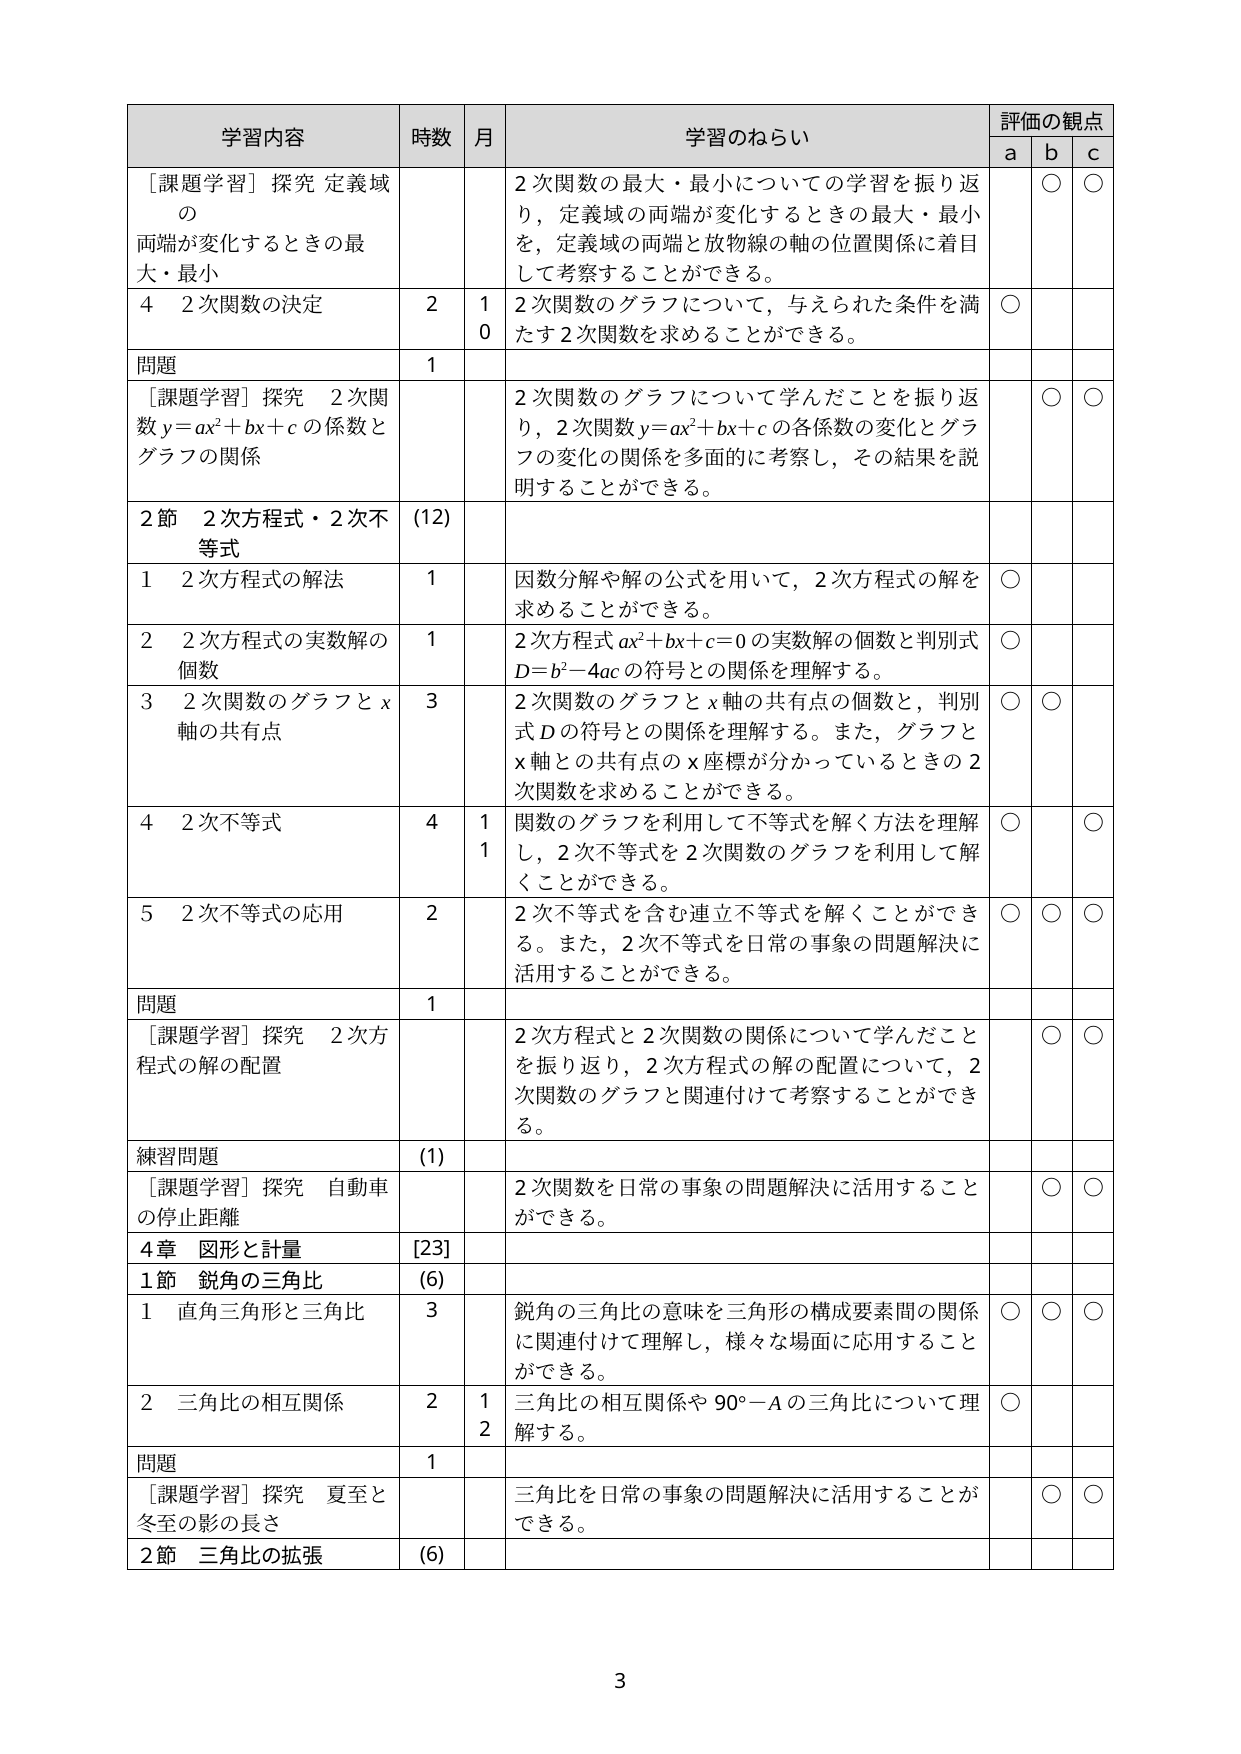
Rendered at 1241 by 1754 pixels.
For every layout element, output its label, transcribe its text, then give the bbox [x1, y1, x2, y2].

table_cell ４ ２次関数の決定 [128, 289, 399, 349]
table_cell 2次不等式を含む連立不等式を解くことができる。また，2次不等式を日常の事象の問題解決に活用することができる。 [506, 898, 989, 988]
table_cell [506, 1233, 989, 1263]
table_cell [465, 350, 505, 380]
table_cell 三角比を日常の事象の問題解決に活用することができる。 [506, 1478, 989, 1538]
table_cell [465, 1478, 505, 1538]
table_cell 〇 [990, 564, 1031, 623]
table_cell [990, 502, 1031, 562]
table_cell 関数のグラフを利用して不等式を解く方法を理解し，2次不等式を2次関数のグラフを利用して解くことができる。 [506, 807, 989, 897]
table_cell 〇 [1073, 168, 1113, 288]
table_cell [465, 168, 505, 288]
table_cell 2次関数を日常の事象の問題解決に活用することができる。 [506, 1172, 989, 1232]
table_cell [1073, 350, 1113, 380]
table_header 評価の観点 [990, 105, 1113, 136]
table_cell [23] [400, 1233, 464, 1263]
table_cell 因数分解や解の公式を用いて，2次方程式の解を求めることができる。 [506, 564, 989, 623]
table_cell 〇 [1073, 807, 1113, 897]
table_cell [1073, 625, 1113, 685]
table_cell [506, 1539, 989, 1569]
table_cell [1073, 1539, 1113, 1569]
table_cell [990, 168, 1031, 288]
table_cell [1073, 1264, 1113, 1294]
table_cell [1032, 1141, 1072, 1171]
table_cell 2次関数のグラフとx軸の共有点の個数と，判別式Dの符号との関係を理解する。また，グラフとx軸との共有点のx座標が分かっているときの2次関数を求めることができる。 [506, 686, 989, 806]
table_cell 〇 [990, 686, 1031, 806]
table_cell [1073, 686, 1113, 806]
table_cell 1 [400, 1447, 464, 1477]
table_cell [465, 1020, 505, 1140]
table_cell ｃ [1073, 137, 1113, 167]
table_cell ５ ２次不等式の応用 [128, 898, 399, 988]
table_cell [1032, 989, 1072, 1019]
table_cell 〇 [990, 289, 1031, 349]
table_cell [465, 1447, 505, 1477]
table_cell [506, 989, 989, 1019]
table_cell ［課題学習］探究 ２次関数y＝ax2＋bx＋cの係数とグラフの関係 [128, 381, 399, 501]
table_cell ２節 ２次方程式・２次不等式 [128, 502, 399, 562]
table_cell [465, 989, 505, 1019]
table_cell 〇 [990, 625, 1031, 685]
table_cell [990, 1447, 1031, 1477]
table_cell 〇 [1032, 1295, 1072, 1385]
table_cell [990, 1264, 1031, 1294]
table_cell [1073, 1141, 1113, 1171]
table_cell 問題 [128, 989, 399, 1019]
table_cell 〇 [1073, 1295, 1113, 1385]
table_cell 〇 [1073, 381, 1113, 501]
table_cell [990, 1539, 1031, 1569]
table_cell [1073, 1386, 1113, 1446]
table_cell [506, 1447, 989, 1477]
table_cell [465, 381, 505, 501]
table_cell ［課題学習］探究 自動車の停止距離 [128, 1172, 399, 1232]
table_cell 3 [400, 686, 464, 806]
table_cell 〇 [990, 898, 1031, 988]
table_cell [506, 502, 989, 562]
table_cell [1073, 289, 1113, 349]
table_cell 〇 [1073, 898, 1113, 988]
table_cell [465, 1264, 505, 1294]
table_cell 10 [465, 289, 505, 349]
table_cell [506, 350, 989, 380]
table_cell ２節 三角比の拡張 [128, 1539, 399, 1569]
table_cell [400, 168, 464, 288]
table_cell [1032, 625, 1072, 685]
table_cell 〇 [1073, 1020, 1113, 1140]
table_cell [1032, 807, 1072, 897]
table_cell [990, 1172, 1031, 1232]
table_cell [400, 1478, 464, 1538]
table_cell [990, 381, 1031, 501]
table_cell 2 [400, 898, 464, 988]
table_cell (1) [400, 1141, 464, 1171]
table_cell [465, 1233, 505, 1263]
table_cell 〇 [1073, 1478, 1113, 1538]
table_cell (12) [400, 502, 464, 562]
table_cell [465, 564, 505, 623]
table_cell [400, 1020, 464, 1140]
table_cell [1073, 1233, 1113, 1263]
table_cell [1032, 1447, 1072, 1477]
table_cell [1032, 1233, 1072, 1263]
table_cell [1073, 1447, 1113, 1477]
table_cell [1032, 1386, 1072, 1446]
table_cell 11 [465, 807, 505, 897]
table_cell [465, 1539, 505, 1569]
table_cell 2次関数のグラフについて学んだことを振り返り，2次関数y＝ax2＋bx＋cの各係数の変化とグラフの変化の関係を多面的に考察し，その結果を説明することができる。 [506, 381, 989, 501]
table_cell [1073, 564, 1113, 623]
table_cell [465, 1141, 505, 1171]
table_cell １ 直角三角形と三角比 [128, 1295, 399, 1385]
table_cell 2次関数のグラフについて，与えられた条件を満たす2次関数を求めることができる。 [506, 289, 989, 349]
table_cell [400, 1172, 464, 1232]
table_cell 問題 [128, 1447, 399, 1477]
table_cell 〇 [990, 1386, 1031, 1446]
table_cell 〇 [1032, 1478, 1072, 1538]
table_cell ［課題学習］探究 定義域の 両端が変化するときの最 大・最小 [128, 168, 399, 288]
table_cell 〇 [1032, 381, 1072, 501]
table_header 月 [465, 105, 505, 167]
table_cell (6) [400, 1264, 464, 1294]
table_cell ［課題学習］探究 ２次方程式の解の配置 [128, 1020, 399, 1140]
table_cell 2次関数の最大・最小についての学習を振り返り，定義域の両端が変化するときの最大・最小を，定義域の両端と放物線の軸の位置関係に着目して考察することができる。 [506, 168, 989, 288]
table_cell ａ [990, 137, 1031, 167]
table_cell [465, 1295, 505, 1385]
table_cell 4 [400, 807, 464, 897]
table_cell １節 鋭角の三角比 [128, 1264, 399, 1294]
table_cell [1032, 564, 1072, 623]
table_cell 〇 [990, 1295, 1031, 1385]
table_cell ４ ２次不等式 [128, 807, 399, 897]
table_cell ３ ２次関数のグラフとx軸の共有点 [128, 686, 399, 806]
table_cell [990, 989, 1031, 1019]
table_cell 1 [400, 989, 464, 1019]
table_header 時数 [400, 105, 464, 167]
table_cell [990, 1233, 1031, 1263]
table_cell 1 [400, 625, 464, 685]
table_cell [1032, 502, 1072, 562]
table_cell [1032, 289, 1072, 349]
table_cell 2 [400, 1386, 464, 1446]
table_cell [465, 502, 505, 562]
table_cell ４章 図形と計量 [128, 1233, 399, 1263]
table_cell 〇 [1032, 1172, 1072, 1232]
table_cell ［課題学習］探究 夏至と冬至の影の長さ [128, 1478, 399, 1538]
table_cell ２ 三角比の相互関係 [128, 1386, 399, 1446]
table_cell [465, 898, 505, 988]
table_cell [465, 625, 505, 685]
table_cell １ ２次方程式の解法 [128, 564, 399, 623]
table_cell 〇 [1032, 686, 1072, 806]
table_cell [1032, 1264, 1072, 1294]
table_cell 2 [400, 289, 464, 349]
table_header 学習内容 [128, 105, 399, 167]
table_cell [506, 1264, 989, 1294]
table_header 学習のねらい [506, 105, 989, 167]
table_cell [990, 350, 1031, 380]
table_cell [1073, 989, 1113, 1019]
table_cell 〇 [990, 807, 1031, 897]
table_cell [1073, 502, 1113, 562]
table_cell [400, 381, 464, 501]
table_cell [1032, 1539, 1072, 1569]
table_cell 〇 [1032, 1020, 1072, 1140]
table_cell 12 [465, 1386, 505, 1446]
table_cell 問題 [128, 350, 399, 380]
table_cell [465, 1172, 505, 1232]
table_cell [990, 1020, 1031, 1140]
table_cell [990, 1141, 1031, 1171]
table_cell [990, 1478, 1031, 1538]
table_cell 〇 [1032, 898, 1072, 988]
table_cell [1032, 350, 1072, 380]
table_cell 1 [400, 350, 464, 380]
table_cell 〇 [1073, 1172, 1113, 1232]
table_cell 〇 [1032, 168, 1072, 288]
table_cell 2次方程式と2次関数の関係について学んだことを振り返り，2次方程式の解の配置について，2次関数のグラフと関連付けて考察することができる。 [506, 1020, 989, 1140]
table_cell [465, 686, 505, 806]
table_cell 2次方程式ax2＋bx＋c＝0の実数解の個数と判別式D＝b2－4acの符号との関係を理解する。 [506, 625, 989, 685]
table_cell (6) [400, 1539, 464, 1569]
table_cell ２ ２次方程式の実数解の個数 [128, 625, 399, 685]
table_cell [506, 1141, 989, 1171]
table_cell 鋭角の三角比の意味を三角形の構成要素間の関係に関連付けて理解し，様々な場面に応用することができる。 [506, 1295, 989, 1385]
table_cell ｂ [1032, 137, 1072, 167]
table_cell 練習問題 [128, 1141, 399, 1171]
table_cell 1 [400, 564, 464, 623]
table_cell 3 [400, 1295, 464, 1385]
table_cell 三角比の相互関係や90°－Aの三角比について理解する。 [506, 1386, 989, 1446]
